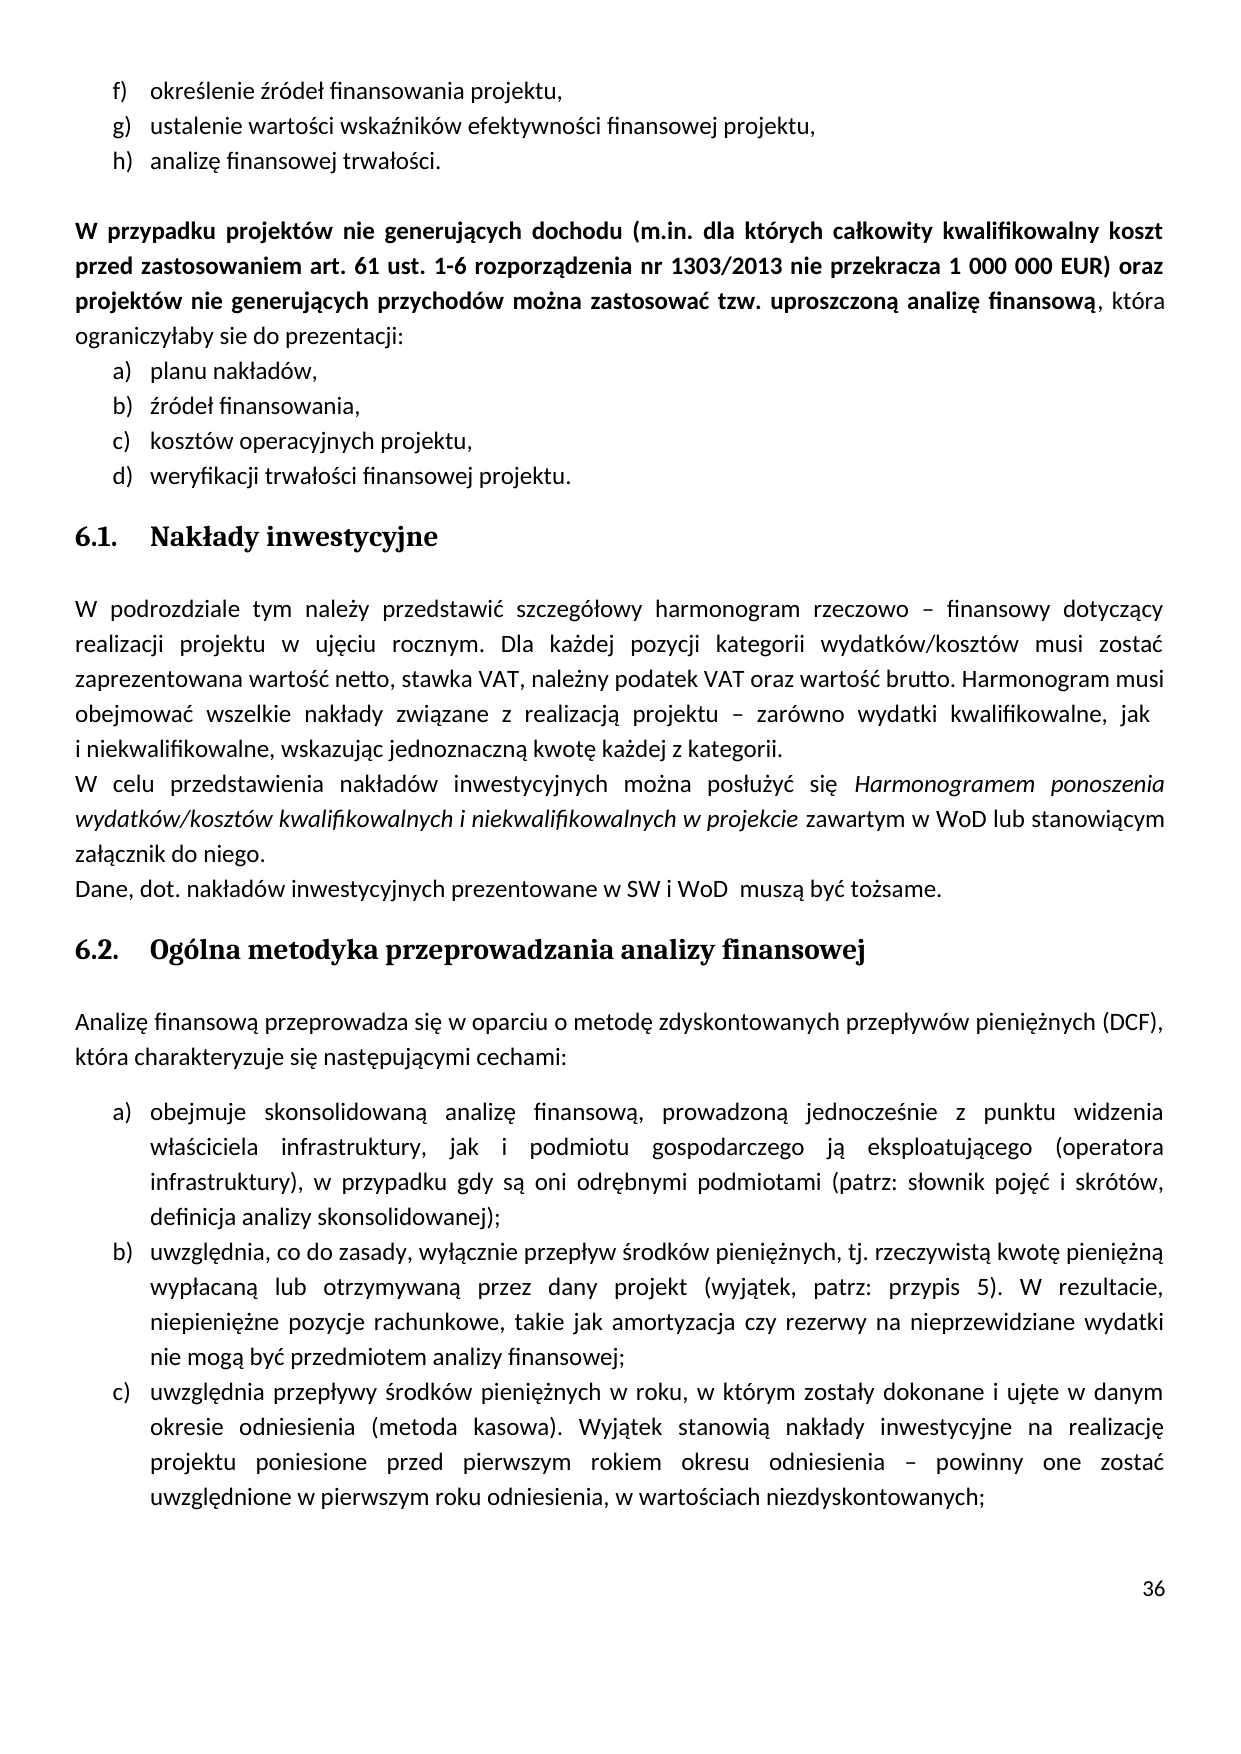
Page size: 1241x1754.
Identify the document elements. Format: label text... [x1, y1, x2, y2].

list planu nakładów, [112, 355, 1165, 386]
text W przypadku projektów nie generujących dochodu (m.in. dla których całkowity kwalifikowalny koszt przed zastosowaniem art. 61 ust. 1-6 rozporządzenia nr 1303/2013 nie przekracza 1 000 000 EUR) oraz projektów nie generujących przychodów można zastosować tzw. uproszczoną analizę finansową, która ograniczyłaby sie do prezentacji: [75, 215, 1165, 351]
list uwzględnia, co do zasady, wyłącznie przepływ środków pieniężnych, tj. rzeczywistą kwotę pieniężną wypłacaną lub otrzymywaną przez dany projekt (wyjątek, patrz: przypis 5). W rezultacie, niepieniężne pozycje rachunkowe, takie jak amortyzacja czy rezerwy na nieprzewidziane wydatki nie mogą być przedmiotem analizy finansowej; [112, 1236, 1165, 1372]
list obejmuje skonsolidowaną analizę finansową, prowadzoną jednocześnie z punktu widzenia właściciela infrastruktury, jak i podmiotu gospodarczego ją eksploatującego (operatora infrastruktury), w przypadku gdy są oni odrębnymi podmiotami (patrz: słownik pojęć i skrótów, definicja analizy skonsolidowanej); [112, 1096, 1165, 1232]
list analizę finansowej trwałości. [112, 145, 1165, 176]
text W celu przedstawienia nakładów inwestycyjnych można posłużyć się Harmonogramem ponoszenia wydatków/kosztów kwalifikowalnych i niekwalifikowalnych w projekcie zawartym w WoD lub stanowiącym załącznik do niego. [75, 768, 1165, 868]
list kosztów operacyjnych projektu, [112, 425, 1165, 456]
text Analizę finansową przeprowadza się w oparciu o metodę zdyskontowanych przepływów pieniężnych (DCF), która charakteryzuje się następującymi cechami: [75, 1006, 1165, 1071]
text Dane, dot. nakładów inwestycyjnych prezentowane w SW i WoD muszą być tożsame. [75, 873, 1165, 903]
list uwzględnia przepływy środków pieniężnych w roku, w którym zostały dokonane i ujęte w danym okresie odniesienia (metoda kasowa). Wyjątek stanowią nakłady inwestycyjne na realizację projektu poniesione przed pierwszym rokiem okresu odniesienia – powinny one zostać uwzględnione w pierwszym roku odniesienia, w wartościach niezdyskontowanych; [112, 1376, 1165, 1512]
subtitle Ogólna metodyka przeprowadzania analizy finansowej [75, 933, 1165, 966]
list ustalenie wartości wskaźników efektywności finansowej projektu, [112, 110, 1165, 141]
list źródeł finansowania, [112, 390, 1165, 421]
text W podrozdziale tym należy przedstawić szczegółowy harmonogram rzeczowo – finansowy dotyczący realizacji projektu w ujęciu rocznym. Dla każdej pozycji kategorii wydatków/kosztów musi zostać zaprezentowana wartość netto, stawka VAT, należny podatek VAT oraz wartość brutto. Harmonogram musi obejmować wszelkie nakłady związane z realizacją projektu – zarówno wydatki kwalifikowalne, jak i niekwalifikowalne, wskazując jednoznaczną kwotę każdej z kategorii. [75, 593, 1165, 763]
subtitle Nakłady inwestycyjne [75, 520, 1165, 553]
list weryfikacji trwałości finansowej projektu. [112, 460, 1165, 491]
list określenie źródeł finansowania projektu, [112, 75, 1165, 106]
